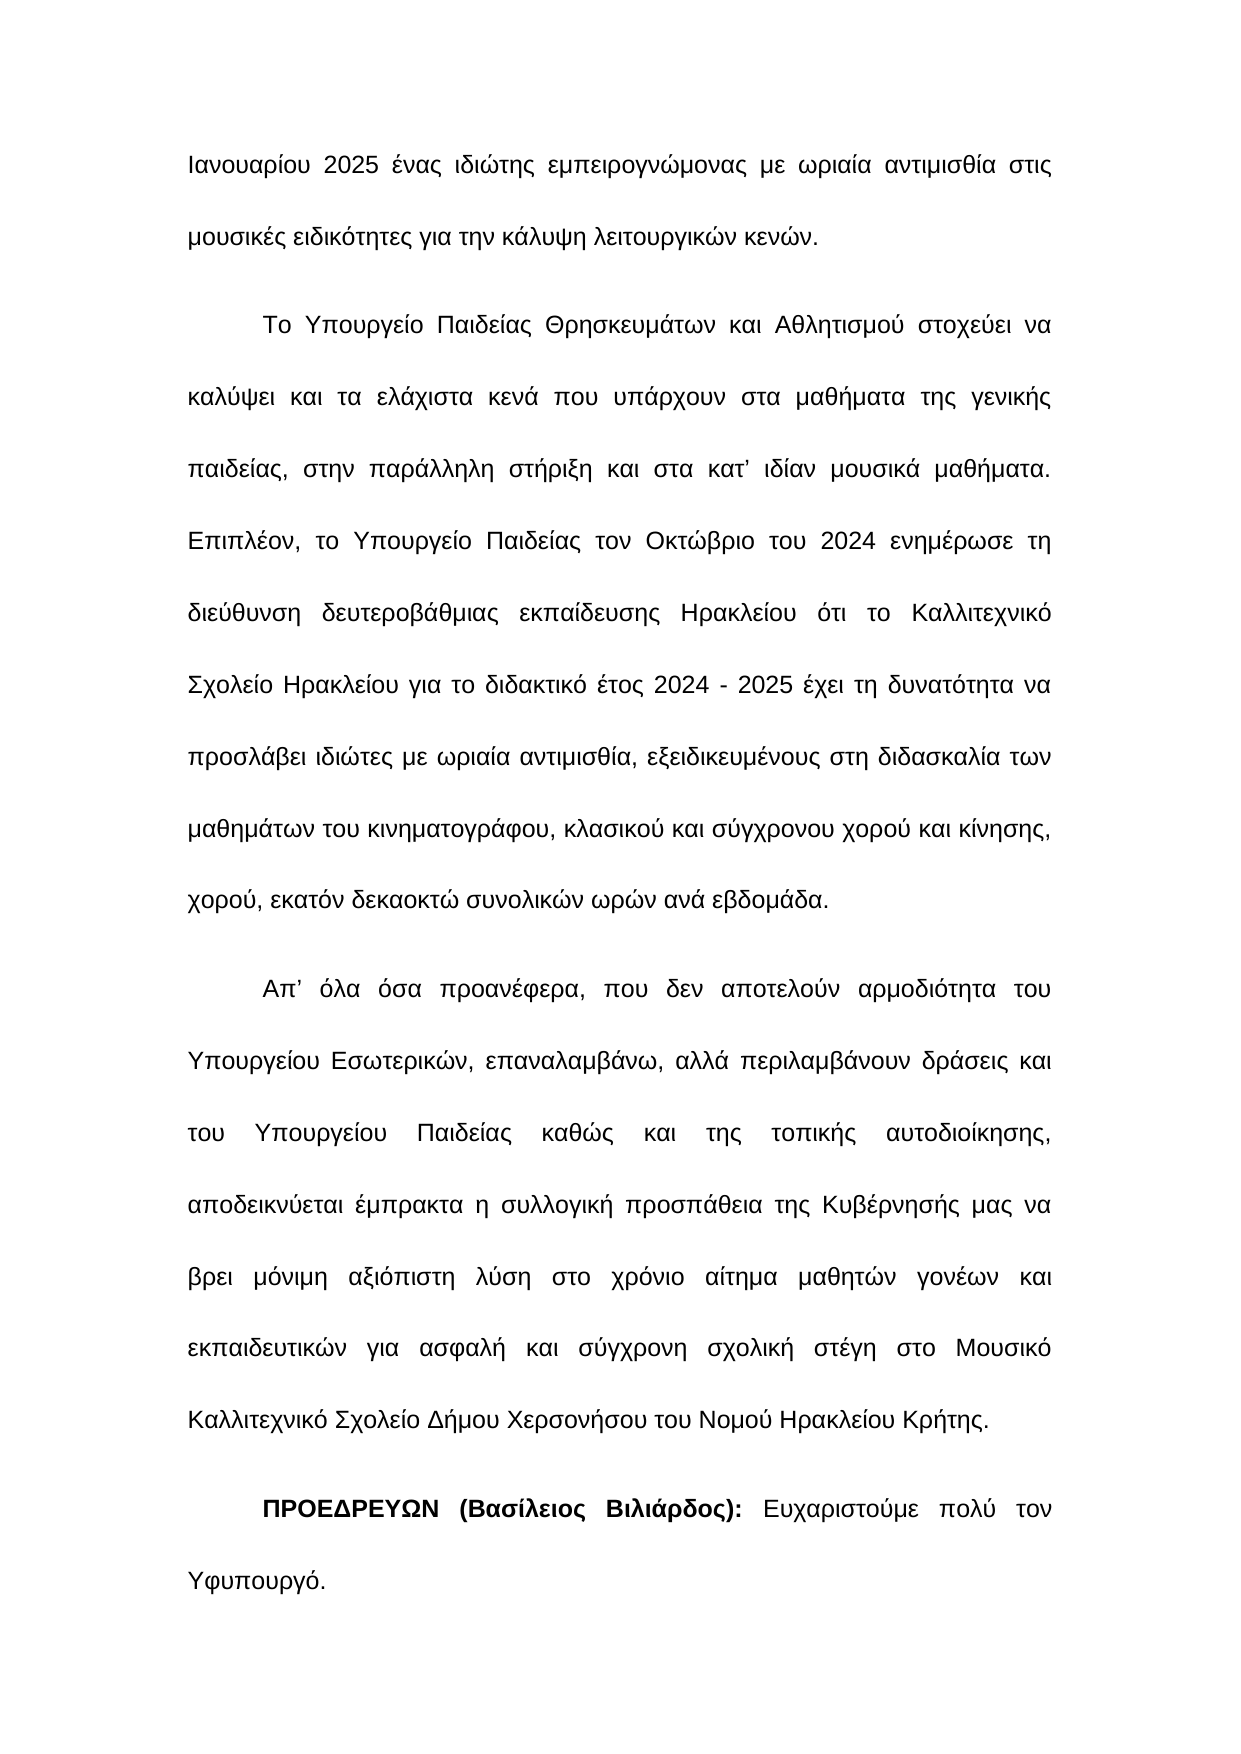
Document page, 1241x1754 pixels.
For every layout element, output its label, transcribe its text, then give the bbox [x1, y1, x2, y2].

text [187, 150, 1053, 251]
text Το Υπουργείο Παιδείας Θρησκευμάτων και Αθλητισμού στοχεύει να καλύψει και τα ελάχιστα κενά που υπάρχουν στα μαθήματα της γενικής παιδείας, στην παράλληλη στήριξη και στα κατ’ ιδίαν μουσικά μαθήματα. Επιπλέον, το Υπουργείο Παιδείας τον Οκτώβριο του 2024 ενημέρωσε τη διεύθυνση δευτεροβάθμιας εκπαίδευσης Ηρακλείου ότι το Καλλιτεχνικό Σχολείο Ηρακλείου για το διδακτικό έτος 2024 - 2025 έχει τη δυνατότητα να προσλάβει ιδιώτες με ωριαία αντιμισθία, εξειδικευμένους στη διδασκαλία των μαθημάτων του κινηματογράφου, κλασικού και σύγχρονου χορού και κίνησης, χορού, εκατόν δεκαοκτώ συνολικών ωρών ανά εβδομάδα. [187, 310, 1053, 914]
text Απ’ όλα όσα προανέφερα, που δεν αποτελούν αρμοδιότητα του Υπουργείου Εσωτερικών, επαναλαμβάνω, αλλά περιλαμβάνουν δράσεις και του Υπουργείου Παιδείας καθώς και της τοπικής αυτοδιοίκησης, αποδεικνύεται έμπρακτα η συλλογική προσπάθεια της Κυβέρνησής μας να βρει μόνιμη αξιόπιστη λύση στο χρόνιο αίτημα μαθητών γονέων και εκπαιδευτικών για ασφαλή και σύγχρονη σχολική στέγη στο Μουσικό Καλλιτεχνικό Σχολείο Δήμου Χερσονήσου του Νομού Ηρακλείου Κρήτης. [187, 974, 1053, 1434]
text ΠΡΟΕΔΡΕΥΩΝ (Βασίλειος Βιλιάρδος): Ευχαριστούμε πολύ τον Υφυπουργό. [187, 1494, 1053, 1594]
